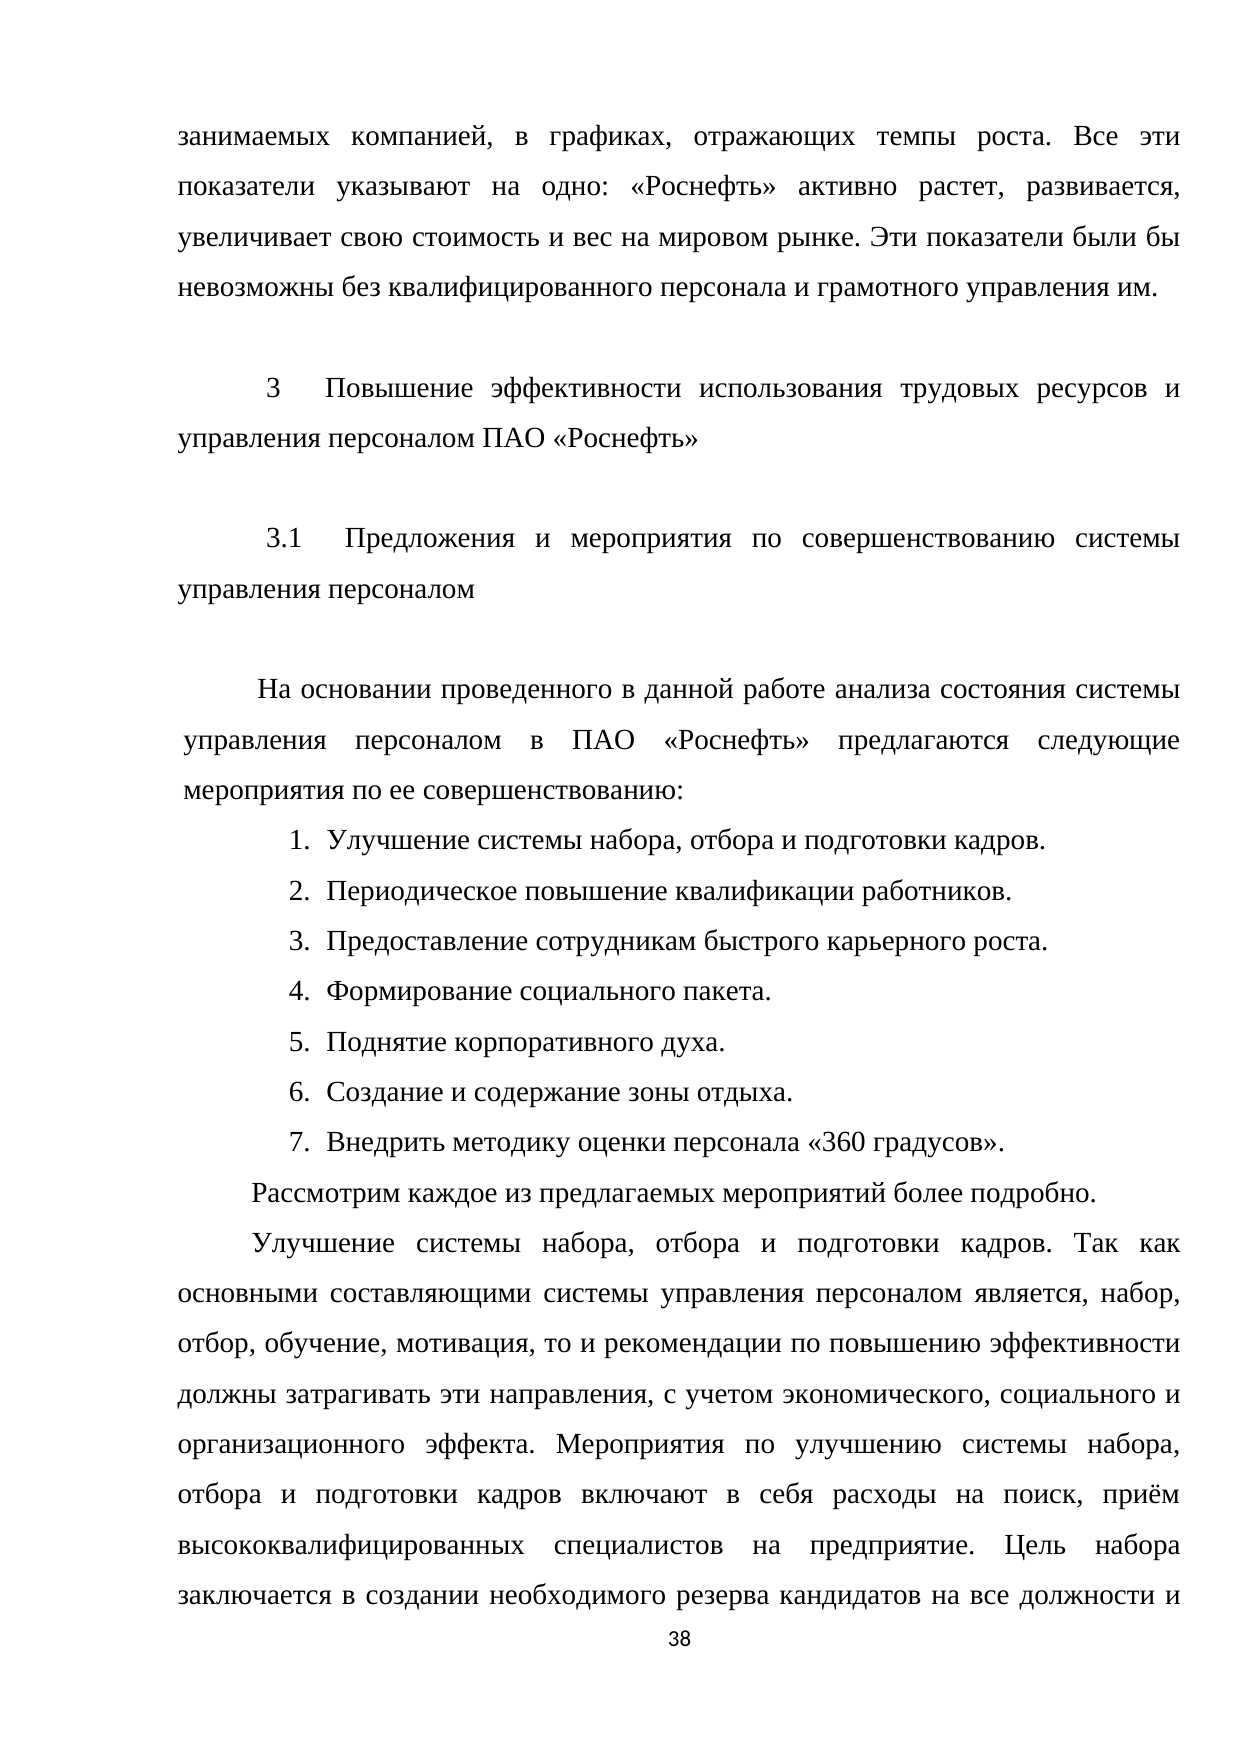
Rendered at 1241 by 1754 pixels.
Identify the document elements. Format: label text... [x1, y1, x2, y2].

list Предоставление сотрудникам быстрого карьерного роста. [288, 923, 1181, 957]
list Рассмотрим каждое из предлагаемых мероприятий более подробно. [177, 1175, 1181, 1208]
list Поднятие корпоративного духа. [288, 1024, 1181, 1057]
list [177, 1225, 1181, 1611]
list Формирование социального пакета. [288, 973, 1181, 1007]
list Внедрить методику оценки персонала «360 градусов». [288, 1124, 1181, 1158]
list Создание и содержание зоны отдыха. [288, 1074, 1181, 1108]
list Периодическое повышение квалификации работников. [288, 873, 1181, 906]
list Предложения и мероприятия по совершенствованию системы управления персоналом [177, 521, 1181, 604]
list На основании проведенного в данной работе анализа состояния системы управления персоналом в ПАО «Роснефть» предлагаются следующие мероприятия по ее совершенствованию: [183, 672, 1181, 806]
list Улучшение системы набора, отбора и подготовки кадров. [288, 822, 1181, 856]
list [177, 118, 1181, 303]
list Повышение эффективности использования трудовых ресурсов и управления персоналом ПАО «Роснефть» [177, 370, 1181, 453]
